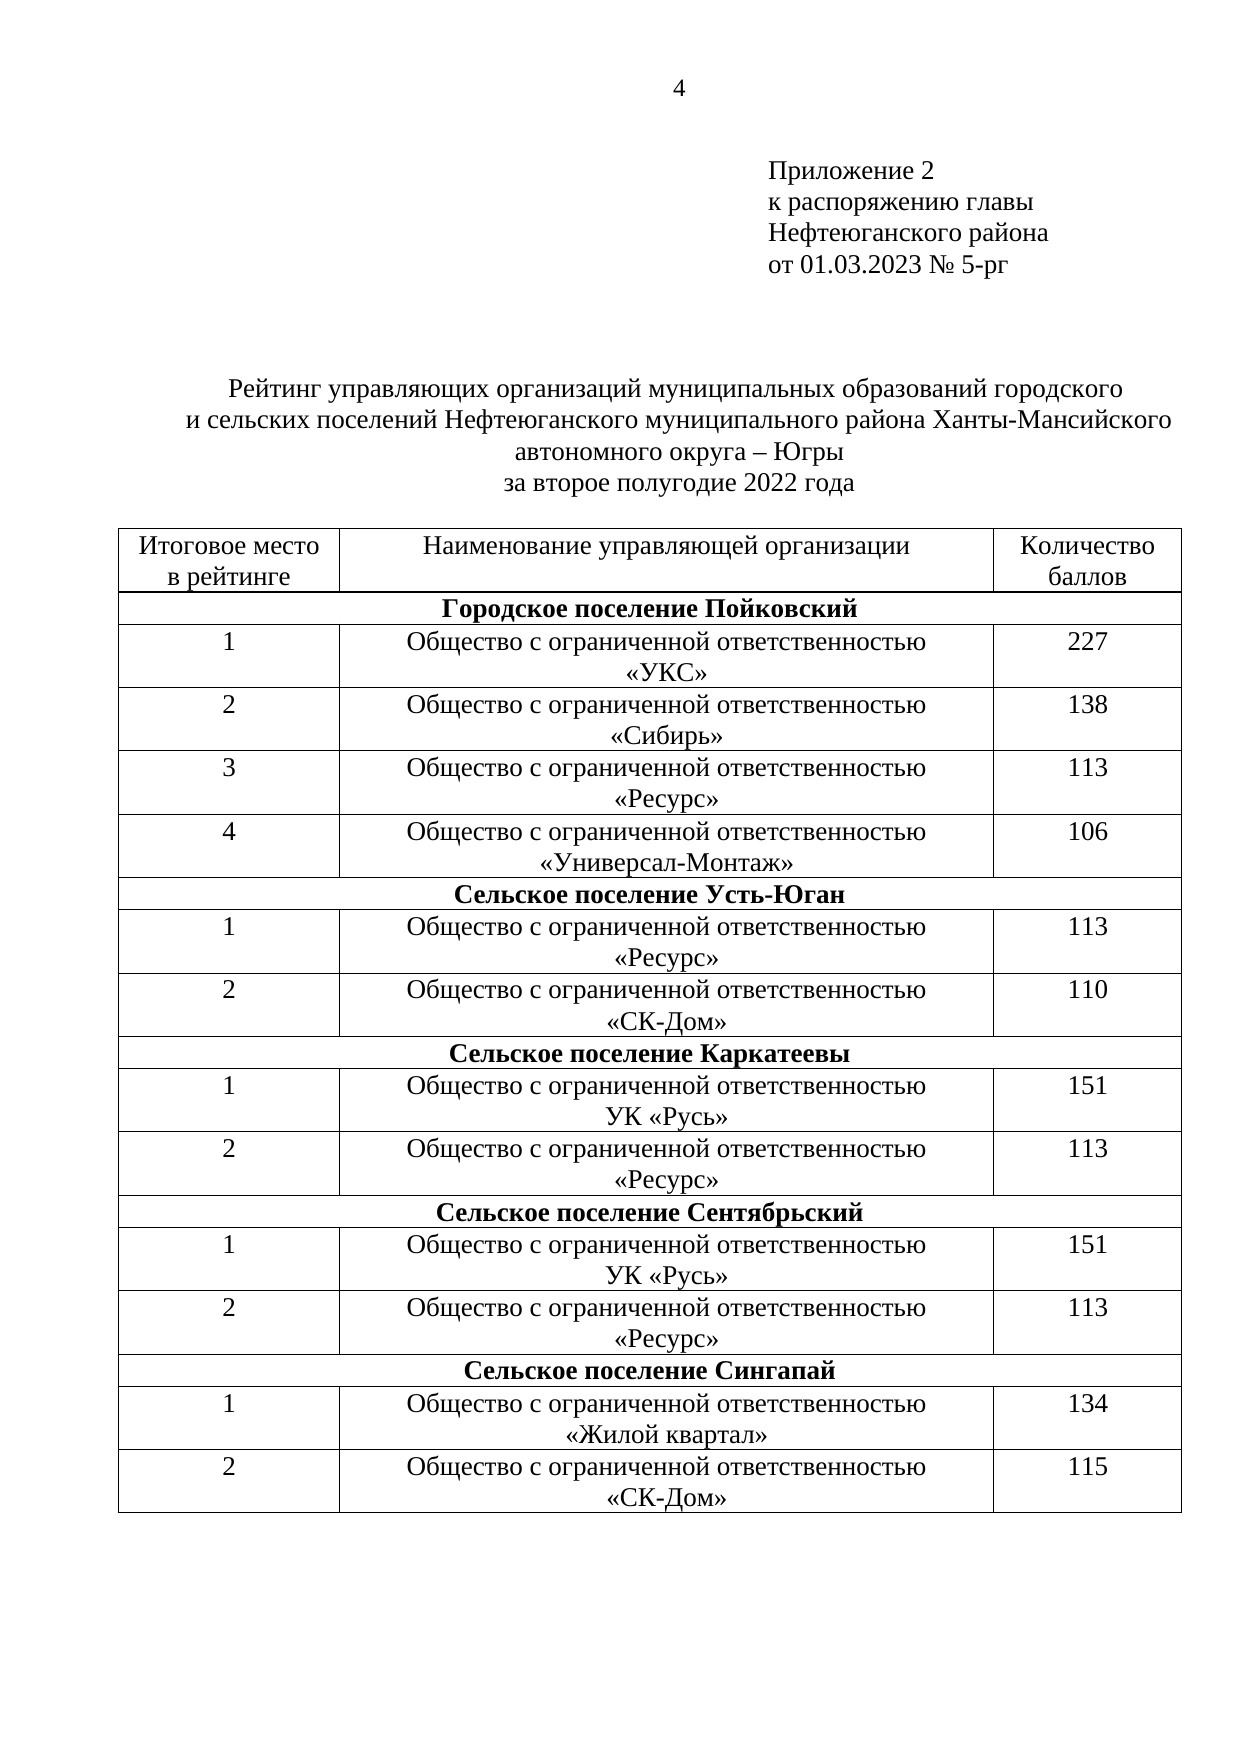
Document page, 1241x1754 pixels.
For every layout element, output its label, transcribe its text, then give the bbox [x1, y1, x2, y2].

table_cell Общество с ограниченной ответственностью «Универсал-Монтаж» [340, 815, 993, 877]
table_cell Общество с ограниченной ответственностью «Ресурс» [340, 1291, 993, 1353]
table_cell Общество с ограниченной ответственностью «Ресурс» [340, 1132, 993, 1194]
table_cell 1 [119, 625, 339, 687]
table_cell Городское поселение Пойковский [119, 593, 1181, 623]
table_cell 110 [994, 974, 1181, 1036]
table_cell 2 [119, 1132, 339, 1194]
table_cell 113 [994, 910, 1181, 972]
table_cell Общество с ограниченной ответственностью «Сибирь» [340, 688, 993, 750]
table_header Наименование управляющей организации [340, 529, 993, 591]
table_cell 3 [119, 751, 339, 813]
table_cell Общество с ограниченной ответственностью «Ресурс» [340, 910, 993, 972]
table_header Итоговое место в рейтинге [119, 529, 339, 591]
table_cell 115 [994, 1450, 1181, 1512]
table_cell Сельское поселение Каркатеевы [119, 1037, 1181, 1068]
text Рейтинг управляющих организаций муниципальных образований городского и сельских поселений Нефтеюганского муниципального района Ханты-Мансийского автономного округа – Югры [177, 372, 1181, 466]
table_cell 151 [994, 1069, 1181, 1131]
table_cell 2 [119, 688, 339, 750]
table_cell 227 [994, 625, 1181, 687]
table_cell 113 [994, 1291, 1181, 1353]
table_cell Сельское поселение Сингапай [119, 1355, 1181, 1386]
table_cell 2 [119, 1291, 339, 1353]
table_cell 106 [994, 815, 1181, 877]
table_cell 1 [119, 1228, 339, 1290]
table_cell 113 [994, 1132, 1181, 1194]
table_cell Сельское поселение Усть-Юган [119, 878, 1181, 909]
table_cell 151 [994, 1228, 1181, 1290]
table_cell 134 [994, 1387, 1181, 1449]
text Приложение 2 к распоряжению главы Нефтеюганского района от 01.03.2023 № 5-рг [768, 154, 1181, 279]
table_header Количество баллов [994, 529, 1181, 591]
table_cell Общество с ограниченной ответственностью УК «Русь» [340, 1228, 993, 1290]
table_cell 2 [119, 974, 339, 1036]
table_cell Общество с ограниченной ответственностью «СК-Дом» [340, 1450, 993, 1512]
table_cell 138 [994, 688, 1181, 750]
table_cell 4 [119, 815, 339, 877]
table_cell Общество с ограниченной ответственностью «СК-Дом» [340, 974, 993, 1036]
text за второе полугодие 2022 года [177, 466, 1181, 497]
table_cell Общество с ограниченной ответственностью «Ресурс» [340, 751, 993, 813]
table_cell 113 [994, 751, 1181, 813]
table_cell 1 [119, 1069, 339, 1131]
table_cell 1 [119, 1387, 339, 1449]
table_cell Общество с ограниченной ответственностью «УКС» [340, 625, 993, 687]
table_cell 1 [119, 910, 339, 972]
table_cell Общество с ограниченной ответственностью УК «Русь» [340, 1069, 993, 1131]
table_cell 2 [119, 1450, 339, 1512]
table_cell Сельское поселение Сентябрьский [119, 1196, 1181, 1227]
table_cell Общество с ограниченной ответственностью «Жилой квартал» [340, 1387, 993, 1449]
